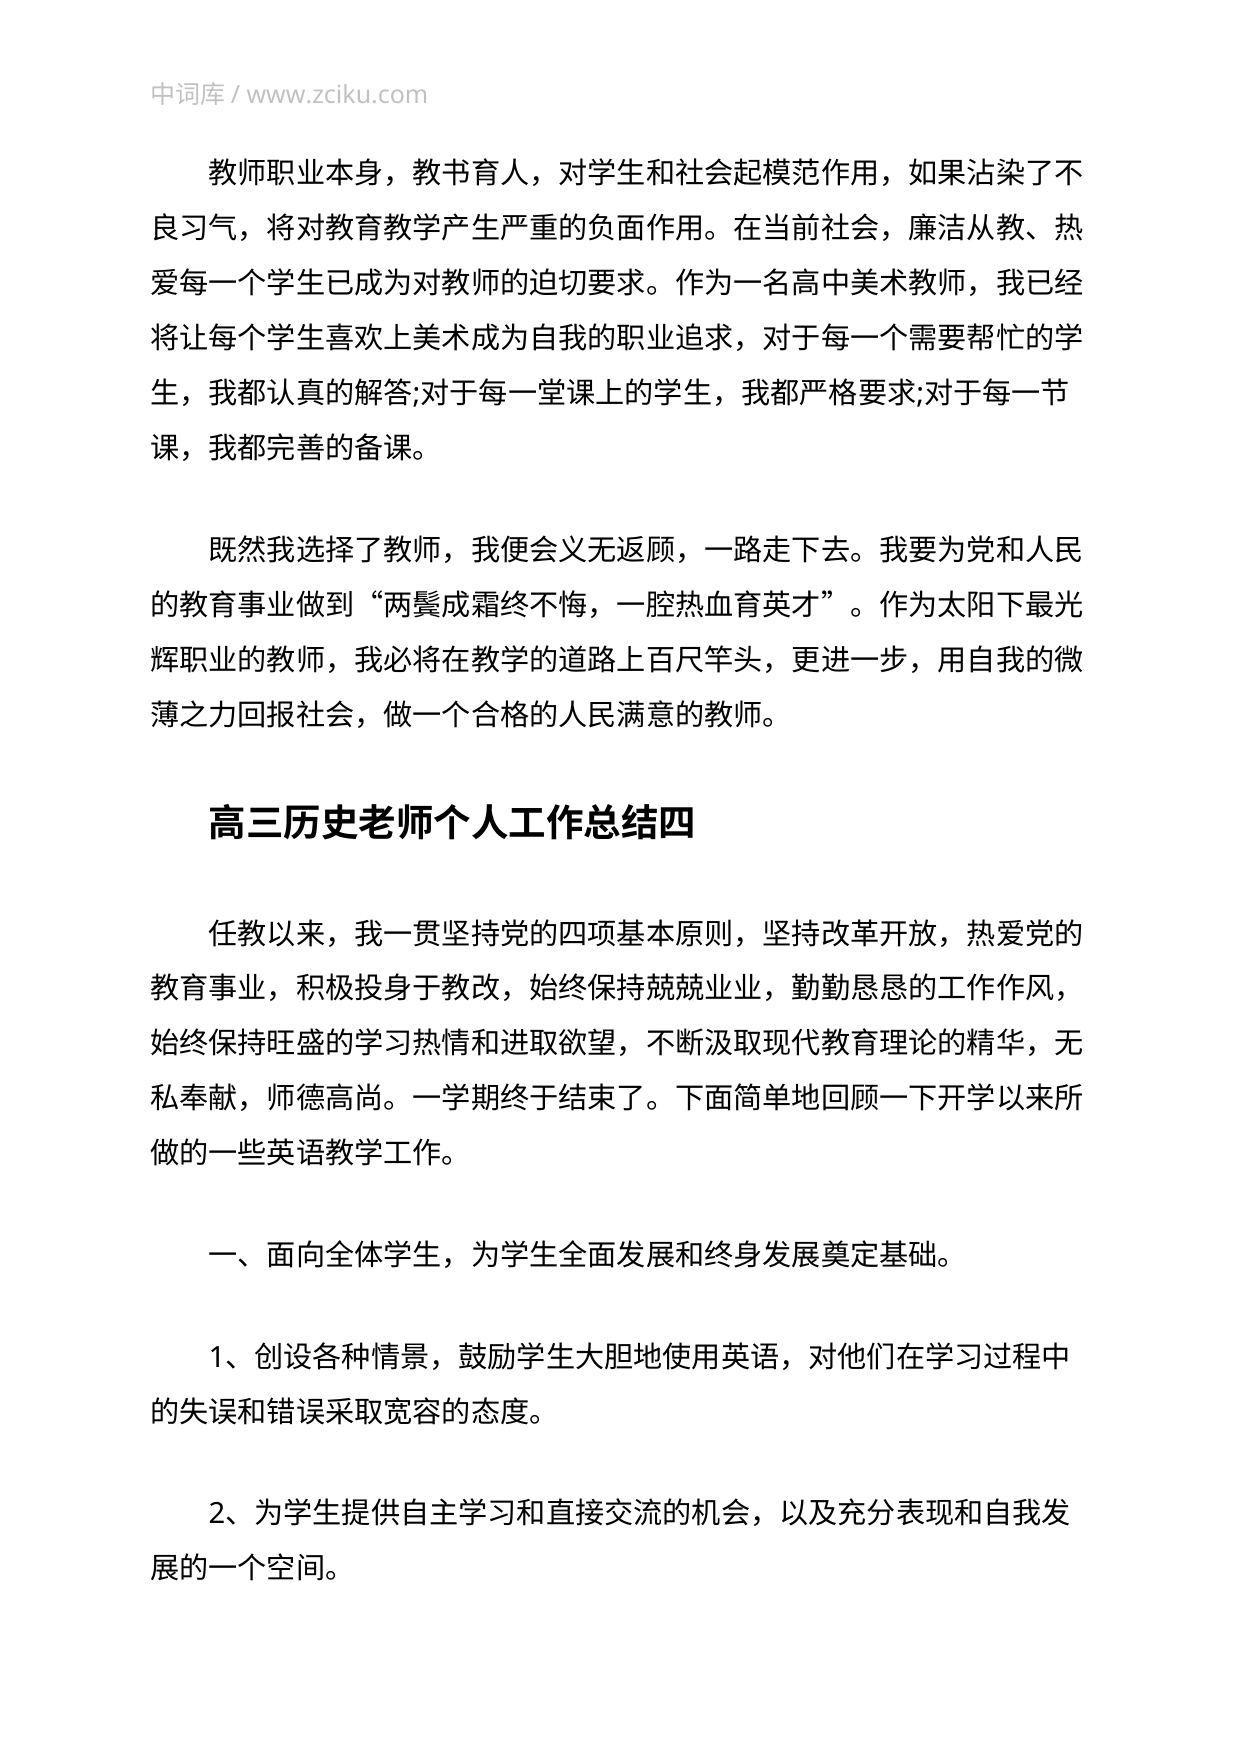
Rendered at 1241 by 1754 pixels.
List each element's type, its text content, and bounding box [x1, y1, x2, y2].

text 高三历史老师个人工作总结四 [150, 793, 1090, 847]
text 既然我选择了教师，我便会义无返顾，一路走下去。我要为党和人民的教育事业做到“两鬓成霜终不悔，一腔热血育英才”。作为太阳下最光辉职业的教师，我必将在教学的道路上百尺竿头，更进一步，用自我的微薄之力回报社会，做一个合格的人民满意的教师。 [150, 526, 1090, 733]
text 2、为学生提供自主学习和直接交流的机会，以及充分表现和自我发展的一个空间。 [150, 1490, 1090, 1587]
text 1、创设各种情景，鼓励学生大胆地使用英语，对他们在学习过程中的失误和错误采取宽容的态度。 [150, 1333, 1090, 1431]
text 任教以来，我一贯坚持党的四项基本原则，坚持改革开放，热爱党的教育事业，积极投身于教改，始终保持兢兢业业，勤勤恳恳的工作作风，始终保持旺盛的学习热情和进取欲望，不断汲取现代教育理论的精华，无私奉献，师德高尚。一学期终于结束了。下面简单地回顾一下开学以来所做的一些英语教学工作。 [150, 910, 1090, 1172]
text 一、面向全体学生，为学生全面发展和终身发展奠定基础。 [150, 1232, 1090, 1274]
text 教师职业本身，教书育人，对学生和社会起模范作用，如果沾染了不良习气，将对教育教学产生严重的负面作用。在当前社会，廉洁从教、热爱每一个学生已成为对教师的迫切要求。作为一名高中美术教师，我已经将让每个学生喜欢上美术成为自我的职业追求，对于每一个需要帮忙的学生，我都认真的解答;对于每一堂课上的学生，我都严格要求;对于每一节课，我都完善的备课。 [150, 150, 1090, 467]
